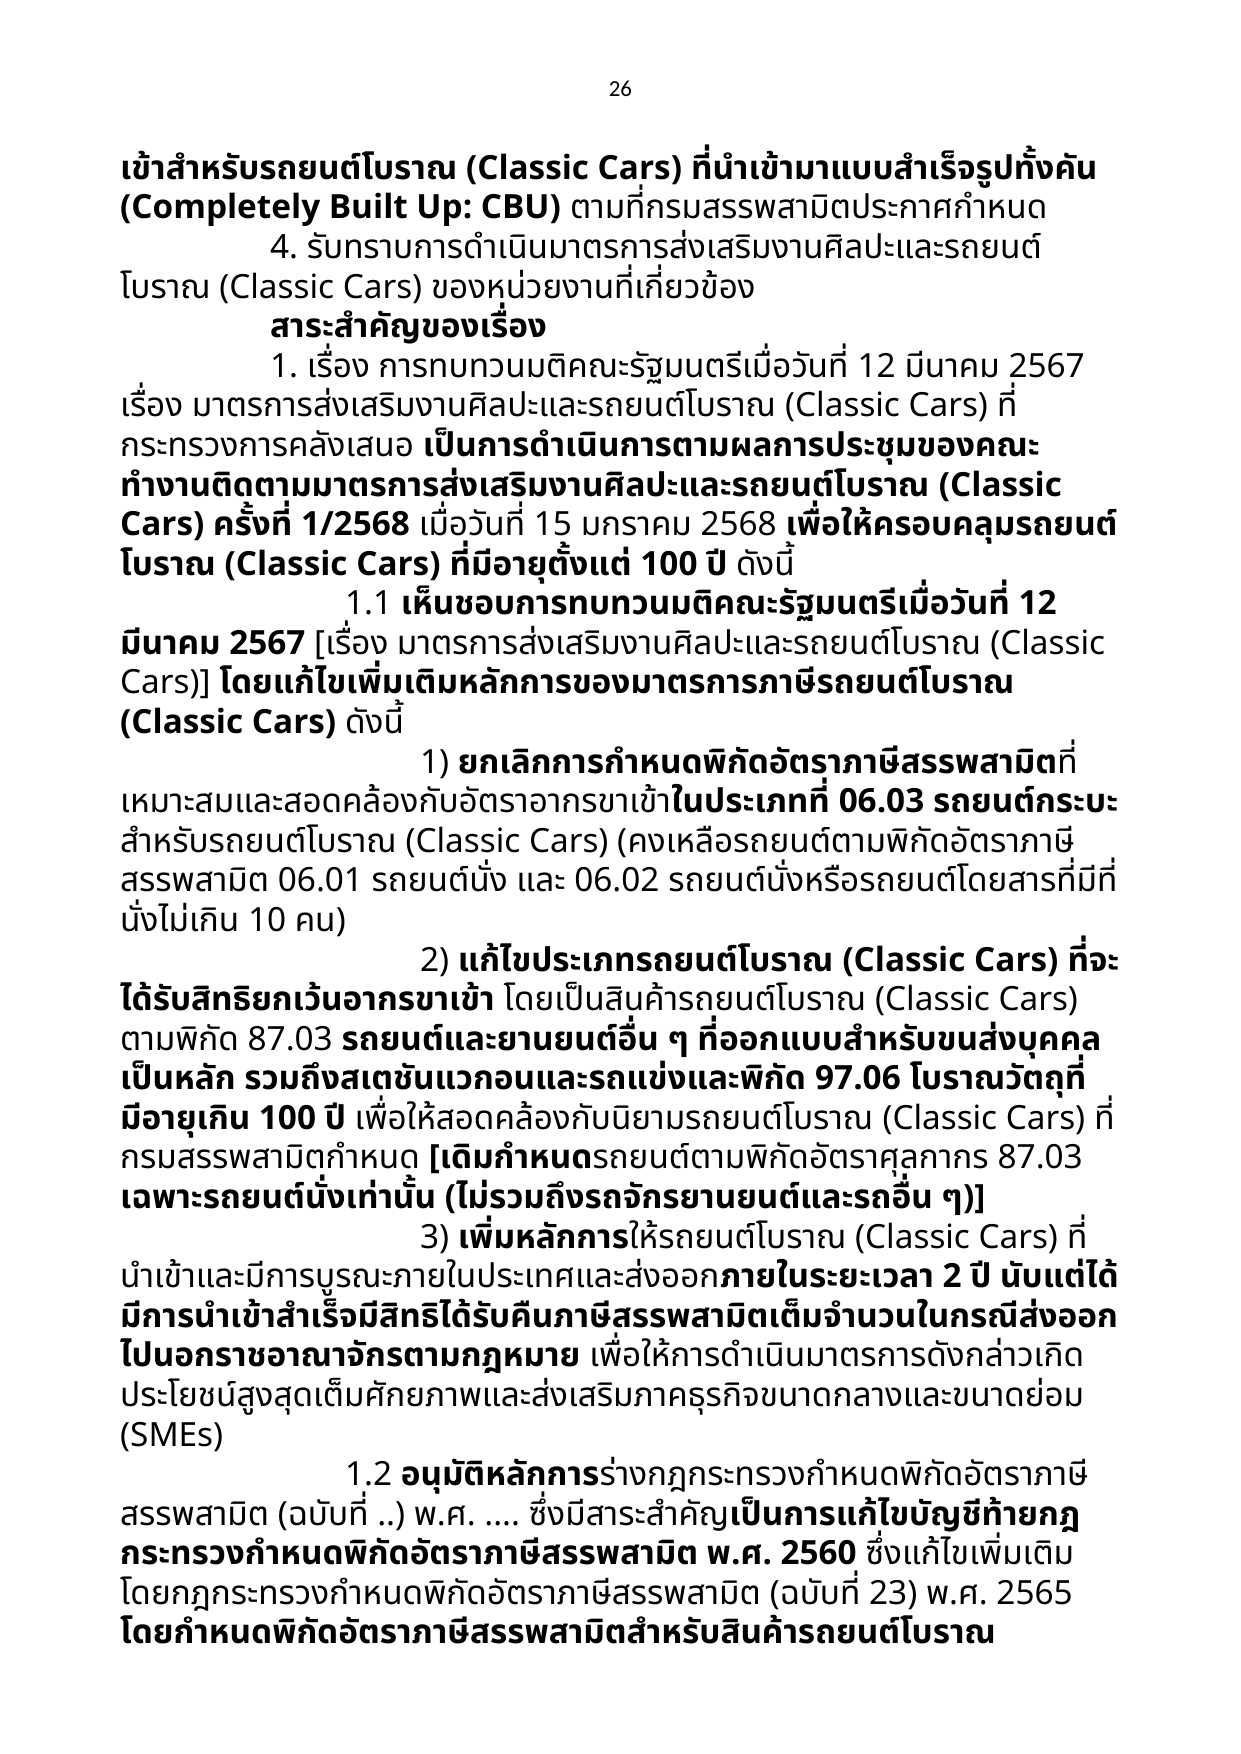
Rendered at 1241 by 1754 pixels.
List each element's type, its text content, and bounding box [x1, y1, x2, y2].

text สาระสำคัญของเรื่อง [120, 306, 1120, 346]
text 1.1 เห็นชอบการทบทวนมติคณะรัฐมนตรีเมื่อวันที่ 12 มีนาคม 2567 [เรื่อง มาตรการส่งเสริมงานศิลปะและรถยนต์โบราณ (Classic Cars)] โดยแก้ไขเพิ่มเติมหลักการของมาตรการภาษีรถยนต์โบราณ (Classic Cars) ดังนี้ [120, 583, 1120, 741]
text 1. เรื่อง การทบทวนมติคณะรัฐมนตรีเมื่อวันที่ 12 มีนาคม 2567 เรื่อง มาตรการส่งเสริมงานศิลปะและรถยนต์โบราณ (Classic Cars) ที่กระทรวงการคลังเสนอ เป็นการดำเนินการตามผลการประชุมของคณะทำงานติดตามมาตรการส่งเสริมงานศิลปะและรถยนต์โบราณ (Classic Cars) ครั้งที่ 1/2568 เมื่อวันที่ 15 มกราคม 2568 เพื่อให้ครอบคลุมรถยนต์โบราณ (Classic Cars) ที่มีอายุตั้งแต่ 100 ปี ดังนี้ [120, 346, 1120, 583]
text 4. รับทราบการดำเนินมาตรการส่งเสริมงานศิลปะและรถยนต์โบราณ (Classic Cars) ของหน่วยงานที่เกี่ยวข้อง [120, 227, 1120, 306]
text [120, 148, 1120, 227]
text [120, 1454, 1120, 1652]
text 3) เพิ่มหลักการให้รถยนต์โบราณ (Classic Cars) ที่นำเข้าและมีการบูรณะภายในประเทศและส่งออกภายในระยะเวลา 2 ปี นับแต่ได้มีการนำเข้าสำเร็จมีสิทธิได้รับคืนภาษีสรรพสามิตเต็มจำนวนในกรณีส่งออกไปนอกราชอาณาจักรตามกฎหมาย เพื่อให้การดำเนินมาตรการดังกล่าวเกิดประโยชน์สูงสุดเต็มศักยภาพและส่งเสริมภาคธุรกิจขนาดกลางและขนาดย่อม (SMEs) [120, 1216, 1120, 1454]
text 1) ยกเลิกการกำหนดพิกัดอัตราภาษีสรรพสามิตที่เหมาะสมและสอดคล้องกับอัตราอากรขาเข้าในประเภทที่ 06.03 รถยนต์กระบะ สำหรับรถยนต์โบราณ (Classic Cars) (คงเหลือรถยนต์ตามพิกัดอัตราภาษีสรรพสามิต 06.01 รถยนต์นั่ง และ 06.02 รถยนต์นั่งหรือรถยนต์โดยสารที่มีที่นั่งไม่เกิน 10 คน) [120, 741, 1120, 939]
text 2) แก้ไขประเภทรถยนต์โบราณ (Classic Cars) ที่จะได้รับสิทธิยกเว้นอากรขาเข้า โดยเป็นสินค้ารถยนต์โบราณ (Classic Cars) ตามพิกัด 87.03 รถยนต์และยานยนต์อื่น ๆ ที่ออกแบบสำหรับขนส่งบุคคลเป็นหลัก รวมถึงสเตชันแวกอนและรถแข่งและพิกัด 97.06 โบราณวัตถุที่มีอายุเกิน 100 ปี เพื่อให้สอดคล้องกับนิยามรถยนต์โบราณ (Classic Cars) ที่กรมสรรพสามิตกำหนด [เดิมกำหนดรถยนต์ตามพิกัดอัตราศุลกากร 87.03 เฉพาะรถยนต์นั่งเท่านั้น (ไม่รวมถึงรถจักรยานยนต์และรถอื่น ๆ)] [120, 939, 1120, 1216]
